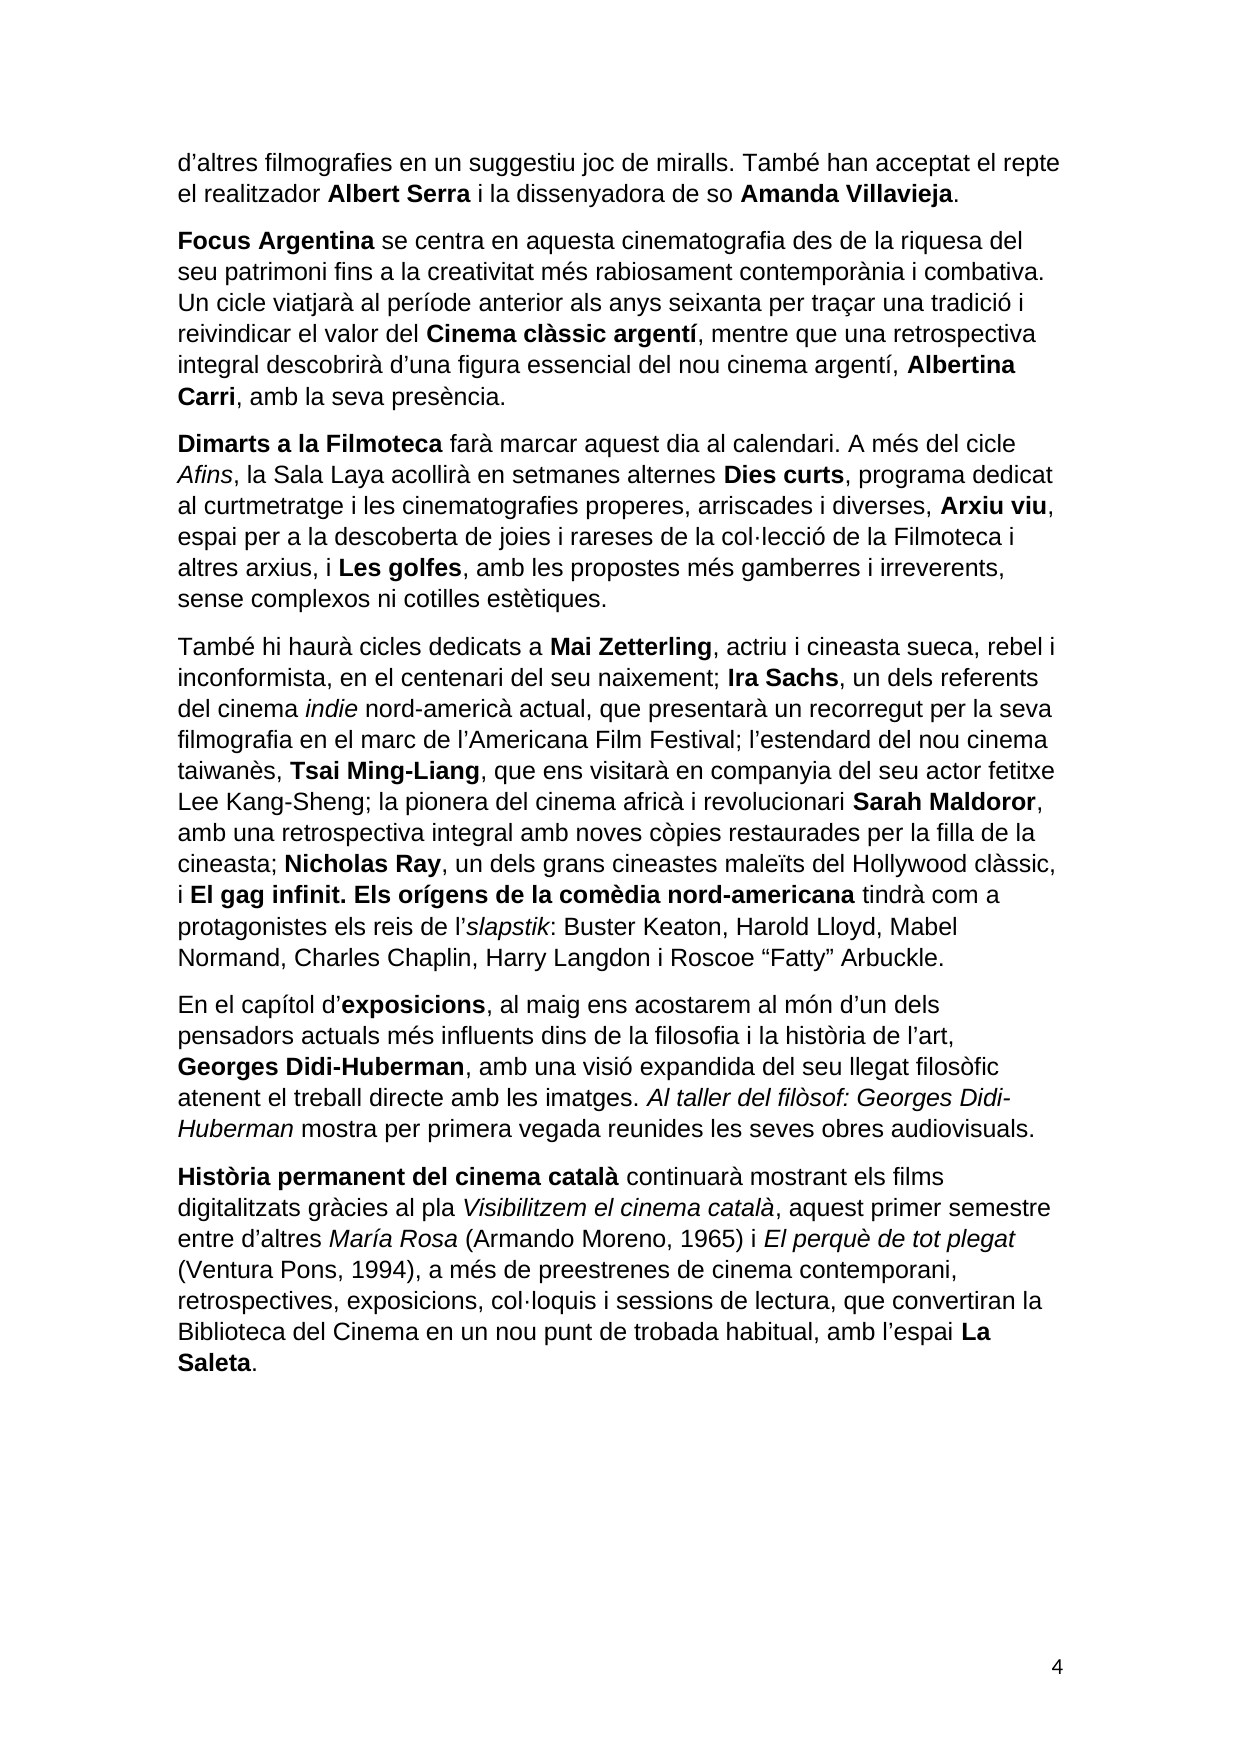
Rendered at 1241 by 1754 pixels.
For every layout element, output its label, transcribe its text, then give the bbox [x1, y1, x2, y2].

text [177, 148, 1063, 207]
text En el capítol d’exposicions, al maig ens acostarem al món d’un dels pensadors actuals més influents dins de la filosofia i la història de l’art, Georges Didi-Huberman, amb una visió expandida del seu llegat filosòfic atenent el treball directe amb les imatges. Al taller del filòsof: Georges Didi-Huberman mostra per primera vegada reunides les seves obres audiovisuals. [177, 990, 1063, 1143]
text Dimarts a la Filmoteca farà marcar aquest dia al calendari. A més del cicle Afins, la Sala Laya acollirà en setmanes alternes Dies curts, programa dedicat al curtmetratge i les cinematografies properes, arriscades i diverses, Arxiu viu, espai per a la descoberta de joies i rareses de la col·lecció de la Filmoteca i altres arxius, i Les golfes, amb les propostes més gamberres i irreverents, sense complexos ni cotilles estètiques. [177, 429, 1063, 613]
text Focus Argentina se centra en aquesta cinematografia des de la riquesa del seu patrimoni fins a la creativitat més rabiosament contemporània i combativa. Un cicle viatjarà al període anterior als anys seixanta per traçar una tradició i reivindicar el valor del Cinema clàssic argentí, mentre que una retrospectiva integral descobrirà d’una figura essencial del nou cinema argentí, Albertina Carri, amb la seva presència. [177, 226, 1063, 410]
text Història permanent del cinema català continuarà mostrant els films digitalitzats gràcies al pla Visibilitzem el cinema català, aquest primer semestre entre d’altres María Rosa (Armando Moreno, 1965) i El perquè de tot plegat (Ventura Pons, 1994), a més de preestrenes de cinema contemporani, retrospectives, exposicions, col·loquis i sessions de lectura, que convertiran la Biblioteca del Cinema en un nou punt de trobada habitual, amb l’espai La Saleta. [177, 1162, 1063, 1377]
text També hi haurà cicles dedicats a Mai Zetterling, actriu i cineasta sueca, rebel i inconformista, en el centenari del seu naixement; Ira Sachs, un dels referents del cinema indie nord-americà actual, que presentarà un recorregut per la seva filmografia en el marc de l’Americana Film Festival; l’estendard del nou cinema taiwanès, Tsai Ming-Liang, que ens visitarà en companyia del seu actor fetitxe Lee Kang-Sheng; la pionera del cinema africà i revolucionari Sarah Maldoror, amb una retrospectiva integral amb noves còpies restaurades per la filla de la cineasta; Nicholas Ray, un dels grans cineastes maleïts del Hollywood clàssic, i El gag infinit. Els orígens de la comèdia nord-americana tindrà com a protagonistes els reis de l’slapstik: Buster Keaton, Harold Lloyd, Mabel Normand, Charles Chaplin, Harry Langdon i Roscoe “Fatty” Arbuckle. [177, 632, 1063, 971]
